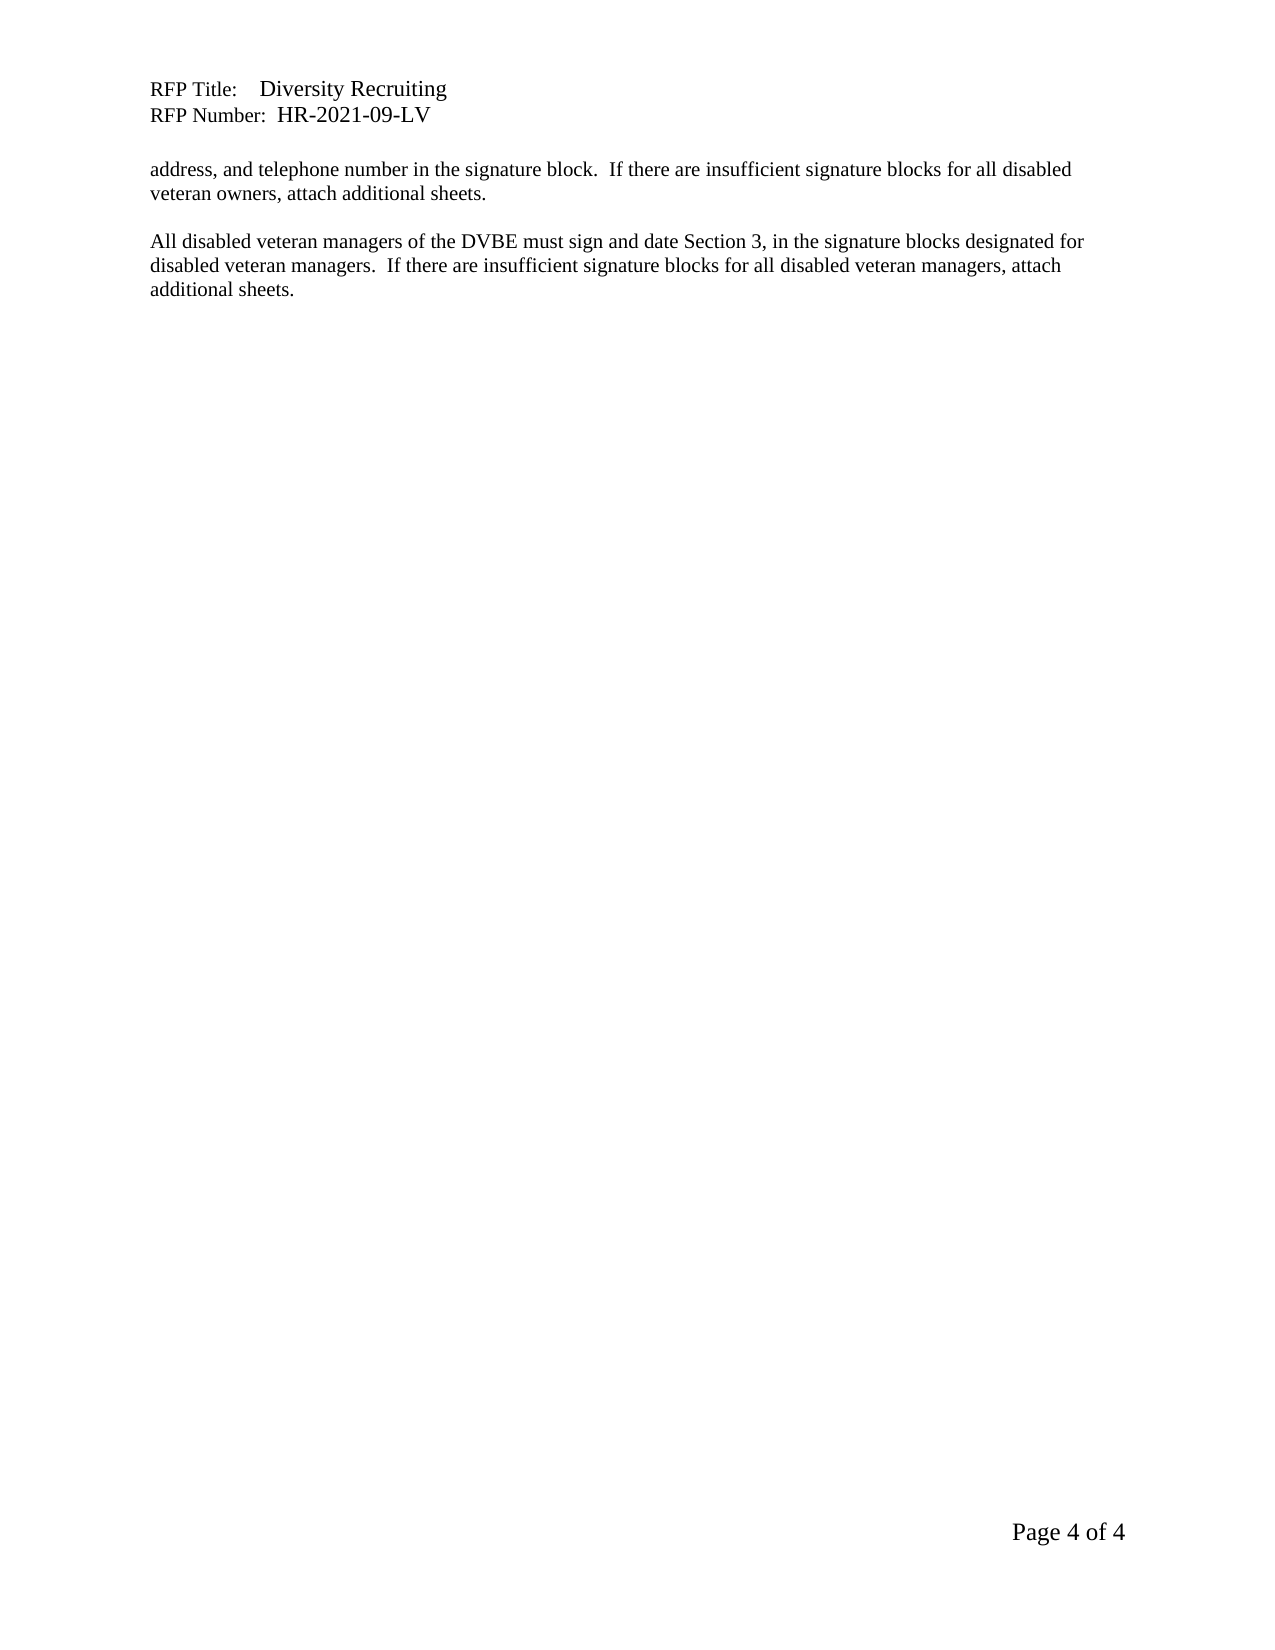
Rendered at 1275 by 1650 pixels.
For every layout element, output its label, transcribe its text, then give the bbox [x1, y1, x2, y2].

text All disabled veteran managers of the DVBE must sign and date Section 3, in the signature blocks designated for disabled veteran managers. If there are insufficient signature blocks for all disabled veteran managers, attach additional sheets. [150, 229, 1125, 301]
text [150, 156, 1125, 204]
